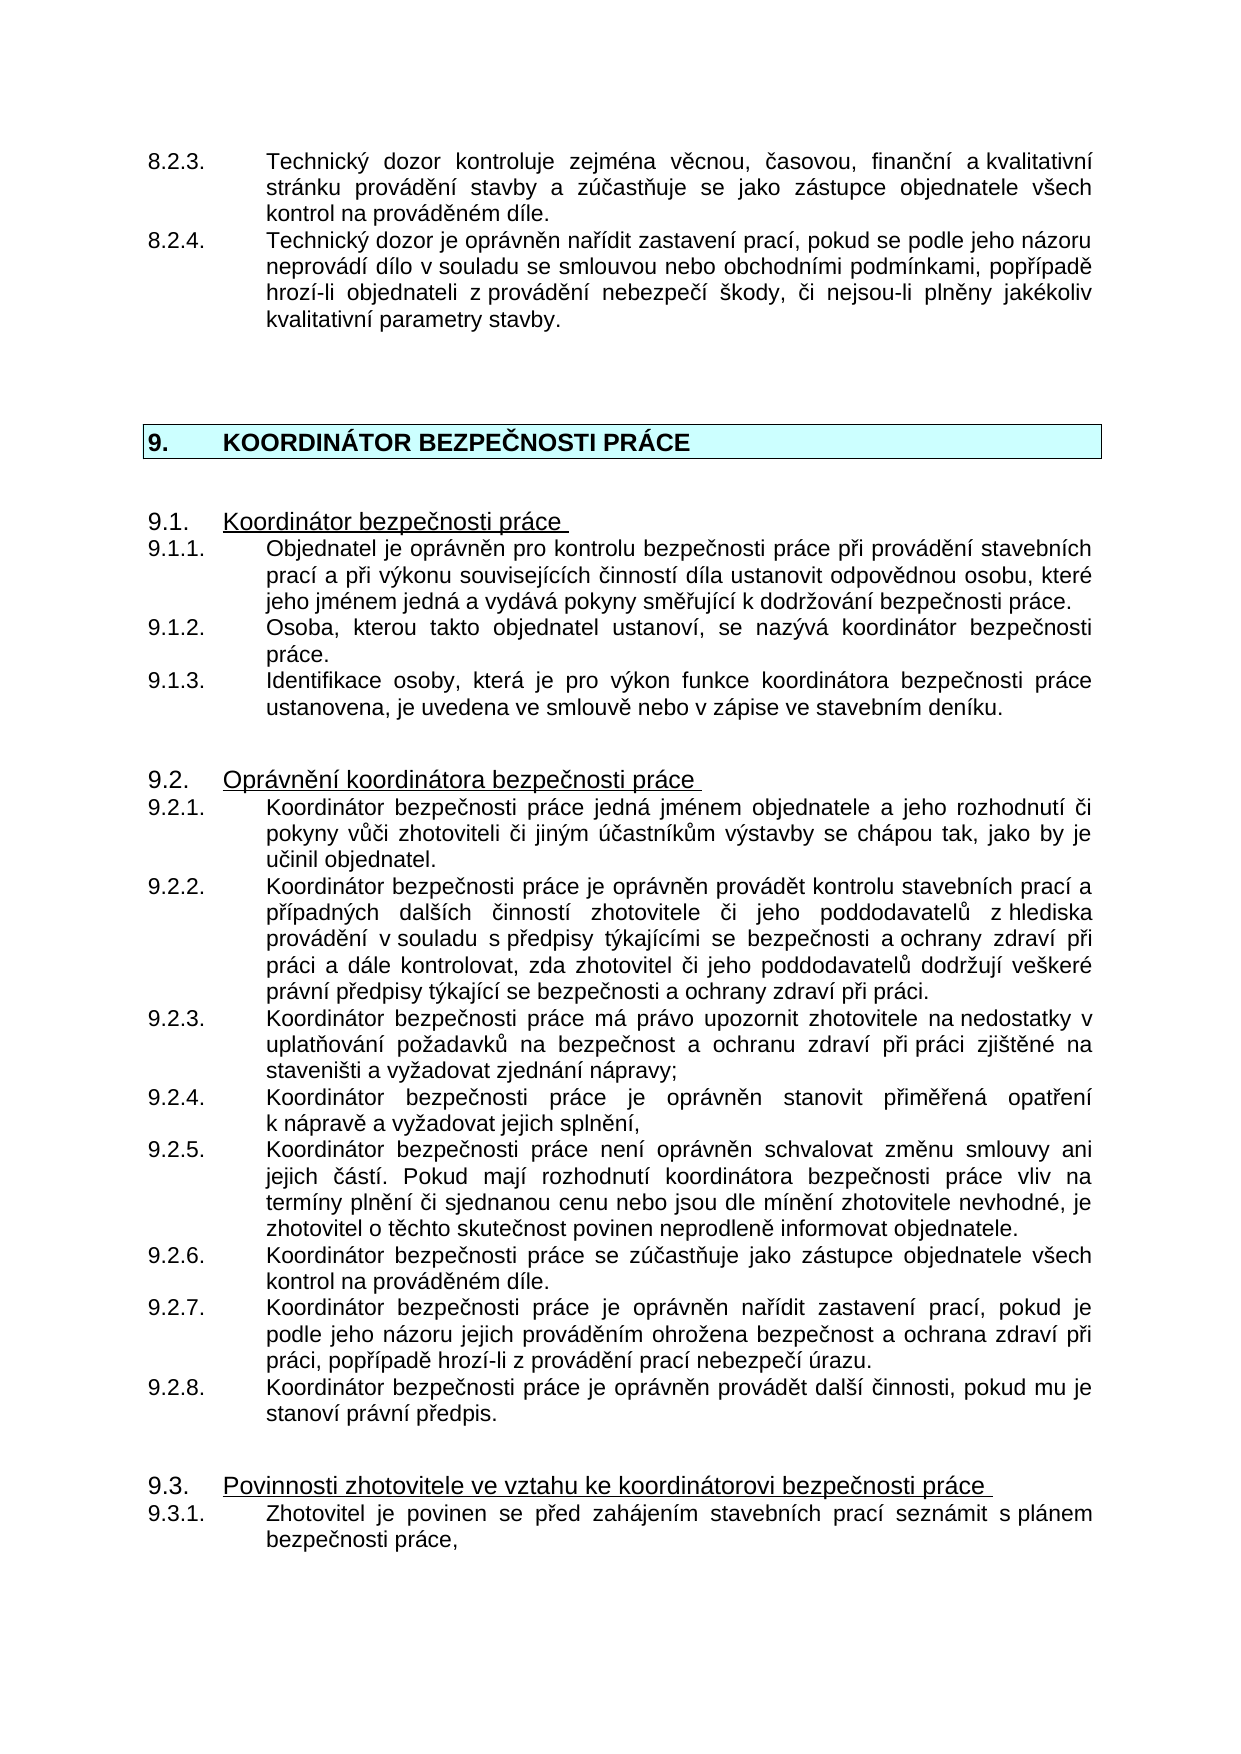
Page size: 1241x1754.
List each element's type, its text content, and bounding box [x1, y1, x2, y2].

list Objednatel je oprávněn pro kontrolu bezpečnosti práce při provádění stavebních prací a při výkonu souvisejících činností díla ustanovit odpovědnou osobu, které jeho jménem jedná a vydává pokyny směřující k dodržování bezpečnosti práce. [148, 535, 1093, 614]
list Koordinátor bezpečnosti práce je oprávněn stanovit přiměřená opatření k nápravě a vyžadovat jejich splnění, [148, 1083, 1093, 1136]
list Koordinátor bezpečnosti práce jedná jménem objednatele a jeho rozhodnutí či pokyny vůči zhotoviteli či jiným účastníkům výstavby se chápou tak, jako by je učinil objednatel. [148, 794, 1093, 873]
list Koordinátor bezpečnosti práce je oprávněn nařídit zastavení prací, pokud je podle jeho názoru jejich prováděním ohrožena bezpečnost a ochrana zdraví při práci, popřípadě hrozí-li z provádění prací nebezpečí úrazu. [148, 1294, 1093, 1373]
list Koordinátor bezpečnosti práce není oprávněn schvalovat změnu smlouvy ani jejich částí. Pokud mají rozhodnutí koordinátora bezpečnosti práce vliv na termíny plnění či sjednanou cenu nebo jsou dle mínění zhotovitele nevhodné, je zhotovitel o těchto skutečnost povinen neprodleně informovat objednatele. [148, 1136, 1093, 1242]
list Zhotovitel je povinen se před zahájením stavebních prací seznámit s plánem bezpečnosti práce, [148, 1499, 1093, 1552]
list Koordinátor bezpečnosti práce je oprávněn provádět další činnosti, pokud mu je stanoví právní předpis. [148, 1373, 1093, 1426]
list Koordinátor bezpečnosti práce má právo upozornit zhotovitele na nedostatky v uplatňování požadavků na bezpečnost a ochranu zdraví při práci zjištěné na staveništi a vyžadovat zjednání nápravy; [148, 1004, 1093, 1083]
list Koordinátor bezpečnosti práce se zúčastňuje jako zástupce objednatele všech kontrol na prováděném díle. [148, 1242, 1093, 1294]
list Koordinátor bezpečnosti práce [148, 507, 1093, 535]
list Osoba, kterou takto objednatel ustanoví, se nazývá koordinátor bezpečnosti práce. [148, 614, 1093, 667]
list Identifikace osoby, která je pro výkon funkce koordinátora bezpečnosti práce ustanovena, je uvedena ve smlouvě nebo v zápise ve stavebním deníku. [148, 667, 1093, 720]
list Povinnosti zhotovitele ve vztahu ke koordinátorovi bezpečnosti práce [148, 1471, 1093, 1499]
text koordinátor bezpečnosti práce [144, 425, 1101, 458]
list Oprávnění koordinátora bezpečnosti práce [148, 765, 1093, 794]
list Technický dozor je oprávněn nařídit zastavení prací, pokud se podle jeho názoru neprovádí dílo v souladu se smlouvou nebo obchodními podmínkami, popřípadě hrozí-li objednateli z provádění nebezpečí škody, či nejsou-li plněny jakékoliv kvalitativní parametry stavby. [148, 227, 1093, 332]
list Koordinátor bezpečnosti práce je oprávněn provádět kontrolu stavebních prací a případných dalších činností zhotovitele či jeho poddodavatelů z hlediska provádění v souladu s předpisy týkajícími se bezpečnosti a ochrany zdraví při práci a dále kontrolovat, zda zhotovitel či jeho poddodavatelů dodržují veškeré právní předpisy týkající se bezpečnosti a ochrany zdraví při práci. [148, 873, 1093, 1004]
list Technický dozor kontroluje zejména věcnou, časovou, finanční a kvalitativní stránku provádění stavby a zúčastňuje se jako zástupce objednatele všech kontrol na prováděném díle. [148, 148, 1093, 227]
